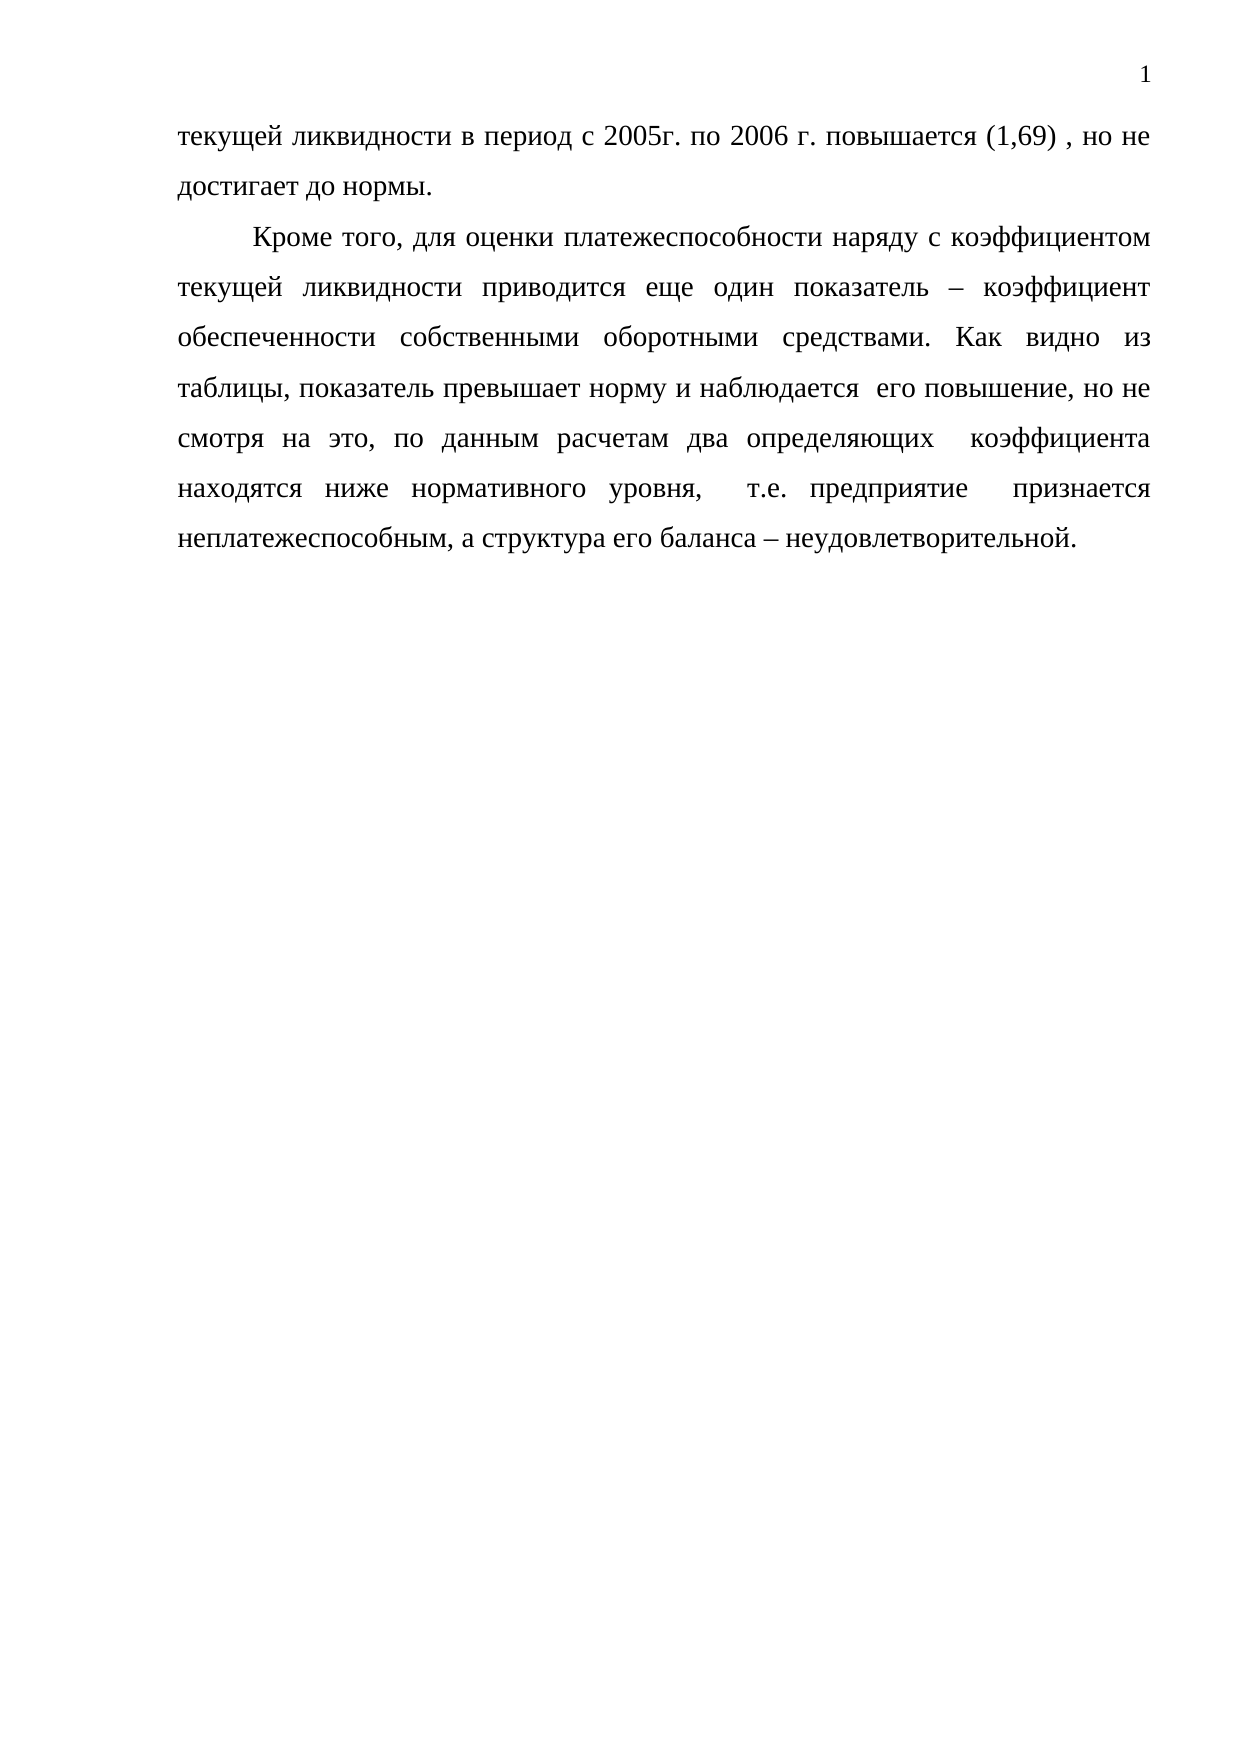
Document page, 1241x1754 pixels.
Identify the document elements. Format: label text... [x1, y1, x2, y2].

text Кроме того, для оценки платежеспособности наряду с коэффициентом текущей ликвидности приводится еще один показатель – коэффициент обеспеченности собственными оборотными средствами. Как видно из таблицы, показатель превышает норму и наблюдается его повышение, но не смотря на это, по данным расчетам два определяющих коэффициента находятся ниже нормативного уровня, т.е. предприятие признается неплатежеспособным, а структура его баланса – неудовлетворительной. [177, 219, 1152, 554]
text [177, 118, 1152, 202]
